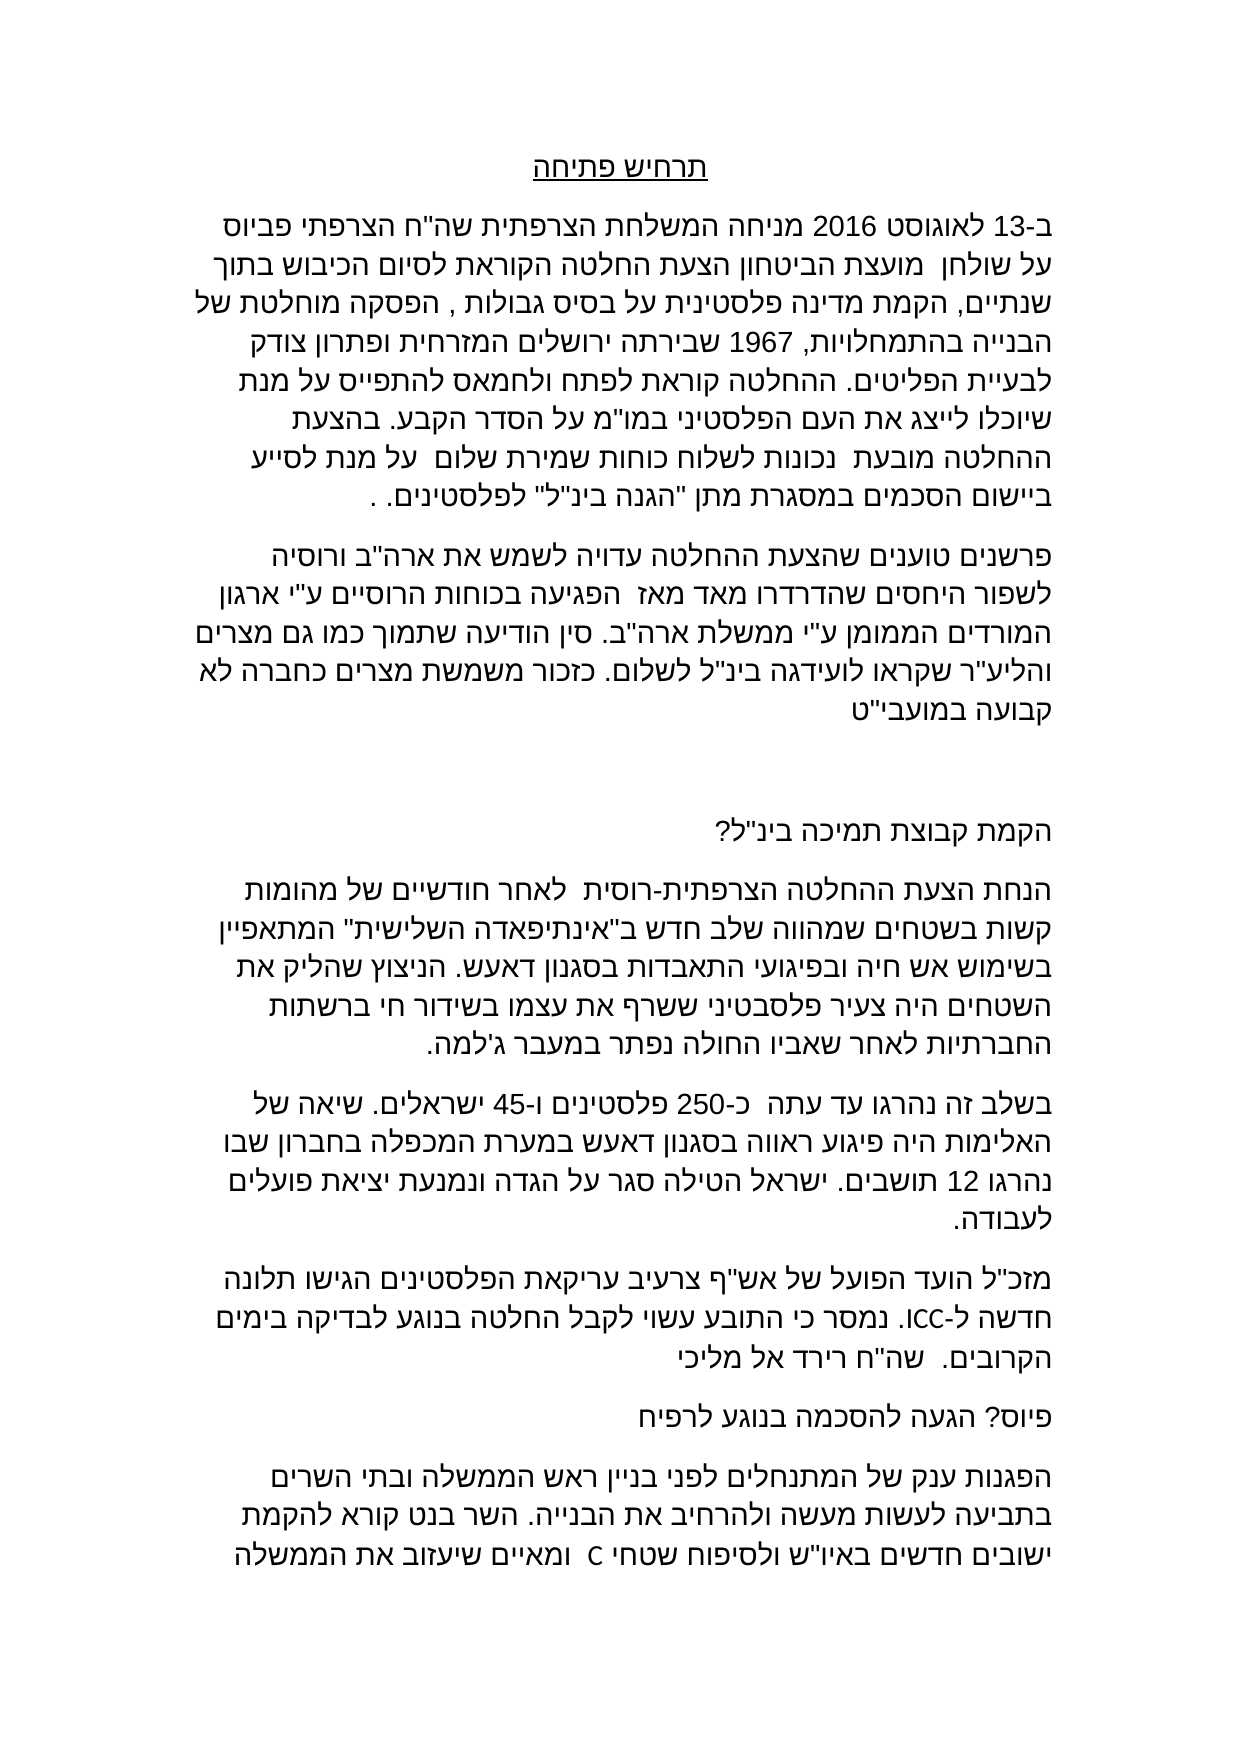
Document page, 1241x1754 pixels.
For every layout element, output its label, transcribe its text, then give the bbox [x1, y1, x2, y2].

text פיוס? הגעה להסכמה בנוגע לרפיח [187, 1400, 1053, 1434]
text פרשנים טוענים שהצעת ההחלטה עדויה לשמש את ארה"ב ורוסיה לשפור היחסים שהדרדרו מאד מאז הפגיעה בכוחות הרוסיים ע"י ארגון המורדים הממומן ע"י ממשלת ארה"ב. סין הודיעה שתמוך כמו גם מצרים והליע"ר שקראו לועידגה בינ"ל לשלום. כזכור משמשת מצרים כחברה לא קבועה במועבי"ט [187, 538, 1053, 726]
text הנחת הצעת ההחלטה הצרפתית-רוסית לאחר חודשיים של מהומות קשות בשטחים שמהווה שלב חדש ב"אינתיפאדה השלישית" המתאפיין בשימוש אש חיה ובפיגועי התאבדות בסגנון דאעש. הניצוץ שהליק את השטחים היה צעיר פלסבטיני ששרף את עצמו בשידור חי ברשתות החברתיות לאחר שאביו החולה נפתר במעבר ג'למה. [187, 873, 1053, 1061]
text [187, 1460, 1053, 1572]
text מזכ"ל הועד הפועל של אש"ף צרעיב עריקאת הפלסטינים הגישו תלונה חדשה ל-ICC. נמסר כי התובע עשוי לקבל החלטה בנוגע לבדיקה בימים הקרובים. שה"ח רירד אל מליכי [187, 1262, 1053, 1374]
text ב-13 לאוגוסט 2016 מניחה המשלחת הצרפתית שה"ח הצרפתי פביוס על שולחן מועצת הביטחון הצעת החלטה הקוראת לסיום הכיבוש בתוך שנתיים, הקמת מדינה פלסטינית על בסיס גבולות , הפסקה מוחלטת של הבנייה בהתמחלויות, 1967 שבירתה ירושלים המזרחית ופתרון צודק לבעיית הפליטים. ההחלטה קוראת לפתח ולחמאס להתפייס על מנת שיוכלו לייצג את העם הפלסטיני במו"מ על הסדר הקבע. בהצעת ההחלטה מובעת נכונות לשלוח כוחות שמירת שלום על מנת לסייע ביישום הסכמים במסגרת מתן "הגנה בינ"ל" לפלסטינים. . [187, 209, 1053, 513]
text בשלב זה נהרגו עד עתה כ-250 פלסטינים ו-45 ישראלים. שיאה של האלימות היה פיגוע ראווה בסגנון דאעש במערת המכפלה בחברון שבו נהרגו 12 תושבים. ישראל הטילה סגר על הגדה ונמנעת יציאת פועלים לעבודה. [187, 1087, 1053, 1236]
text תרחיש פתיחה [187, 150, 1053, 183]
text הקמת קבוצת תמיכה בינ"ל? [187, 814, 1053, 847]
